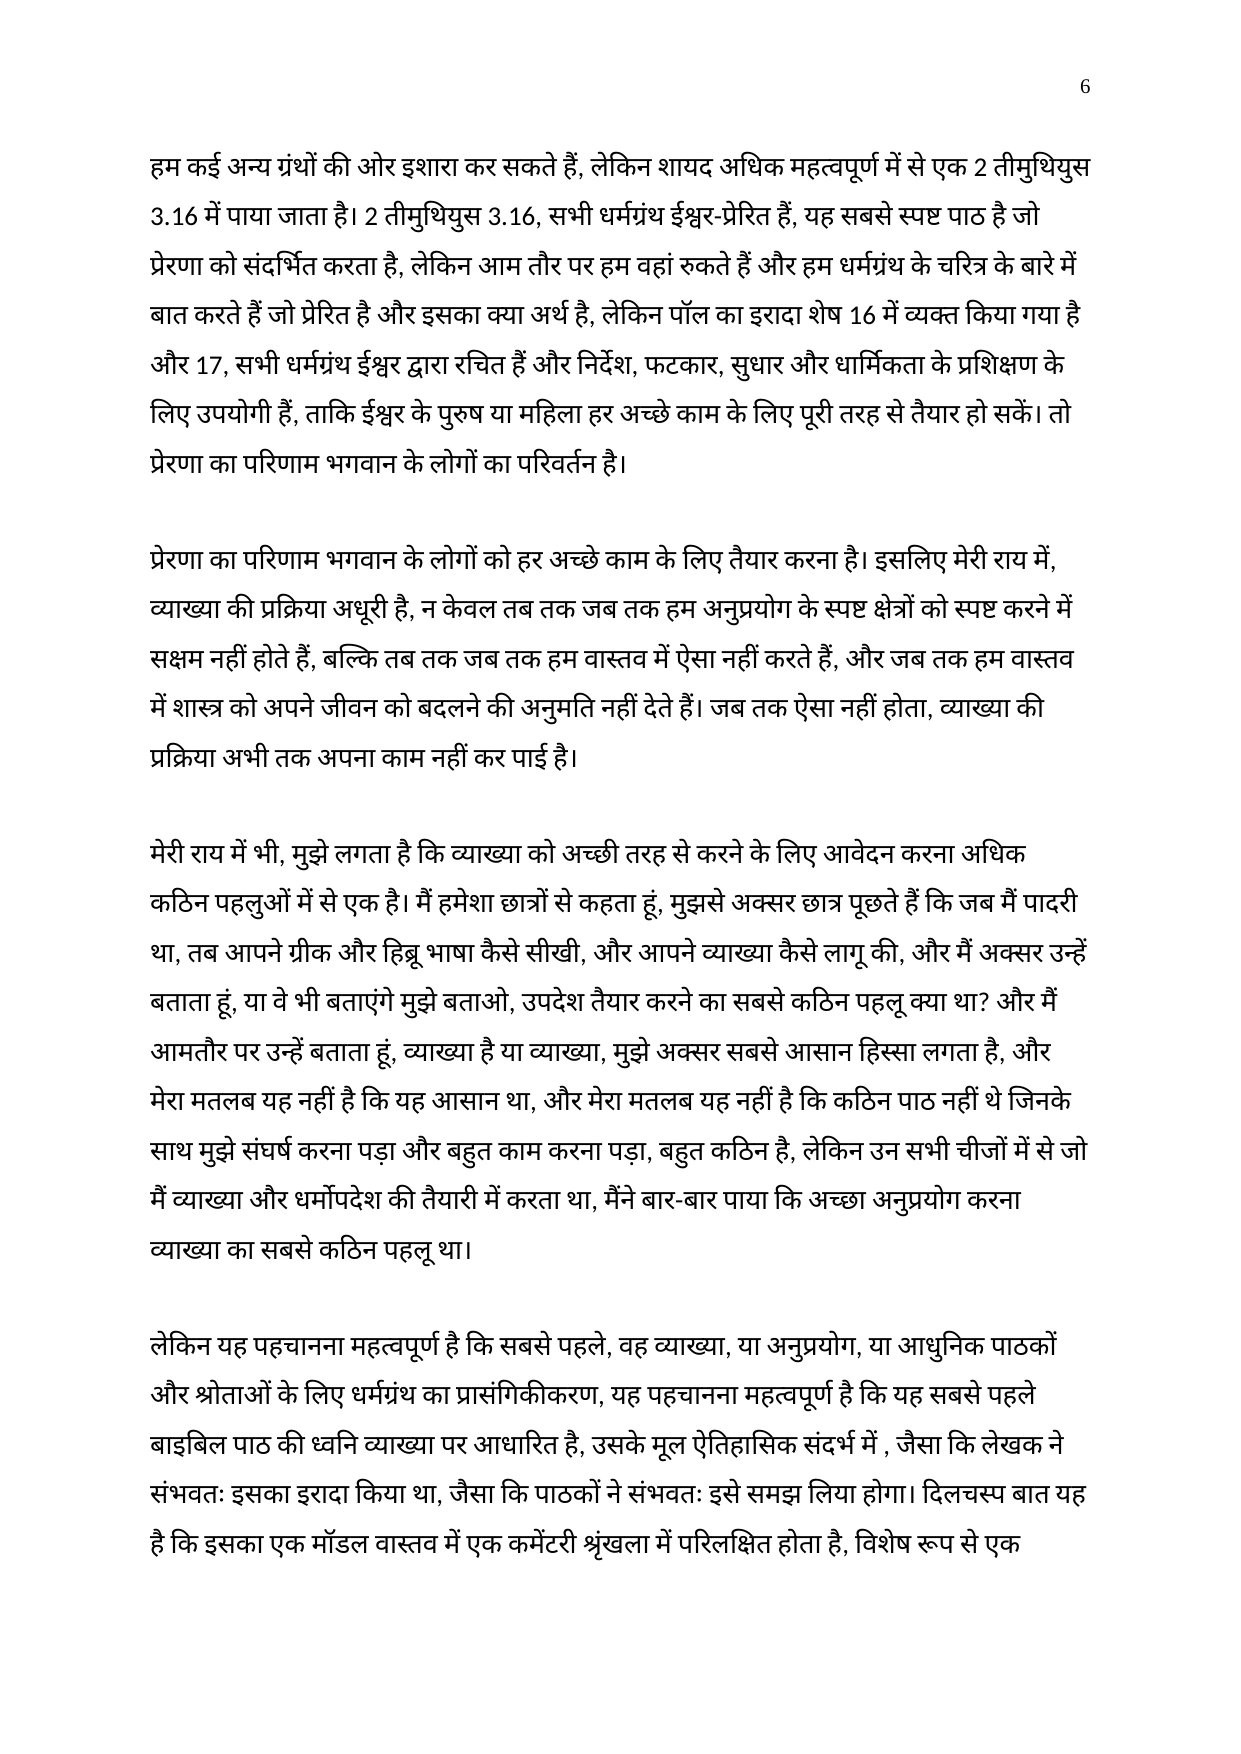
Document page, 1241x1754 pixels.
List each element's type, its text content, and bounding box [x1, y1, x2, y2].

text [150, 150, 1090, 480]
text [150, 1329, 1090, 1560]
text प्रेरणा का परिणाम भगवान के लोगों को हर अच्छे काम के लिए तैयार करना है। इसलिए मेरी राय में, व्याख्या की प्रक्रिया अधूरी है, न केवल तब तक जब तक हम अनुप्रयोग के स्पष्ट क्षेत्रों को स्पष्ट करने में सक्षम नहीं होते हैं, बल्कि तब तक जब तक हम वास्तव में ऐसा नहीं करते हैं, और जब तक हम वास्तव में शास्त्र को अपने जीवन को बदलने की अनुमति नहीं देते हैं। जब तक ऐसा नहीं होता, व्याख्या की प्रक्रिया अभी तक अपना काम नहीं कर पाई है। [150, 543, 1090, 774]
text मेरी राय में भी, मुझे लगता है कि व्याख्या को अच्छी तरह से करने के लिए आवेदन करना अधिक कठिन पहलुओं में से एक है। मैं हमेशा छात्रों से कहता हूं, मुझसे अक्सर छात्र पूछते हैं कि जब मैं पादरी था, तब आपने ग्रीक और हिब्रू भाषा कैसे सीखी, और आपने व्याख्या कैसे लागू की, और मैं अक्सर उन्हें बताता हूं, या वे भी बताएंगे मुझे बताओ, उपदेश तैयार करने का सबसे कठिन पहलू क्या था? और मैं आमतौर पर उन्हें बताता हूं, व्याख्या है या व्याख्या, मुझे अक्सर सबसे आसान हिस्सा लगता है, और मेरा मतलब यह नहीं है कि यह आसान था, और मेरा मतलब यह नहीं है कि कठिन पाठ नहीं थे जिनके साथ मुझे संघर्ष करना पड़ा और बहुत काम करना पड़ा, बहुत कठिन है, लेकिन उन सभी चीजों में से जो मैं व्याख्या और धर्मोपदेश की तैयारी में करता था, मैंने बार-बार पाया कि अच्छा अनुप्रयोग करना व्याख्या का सबसे कठिन पहलू था। [150, 837, 1090, 1266]
